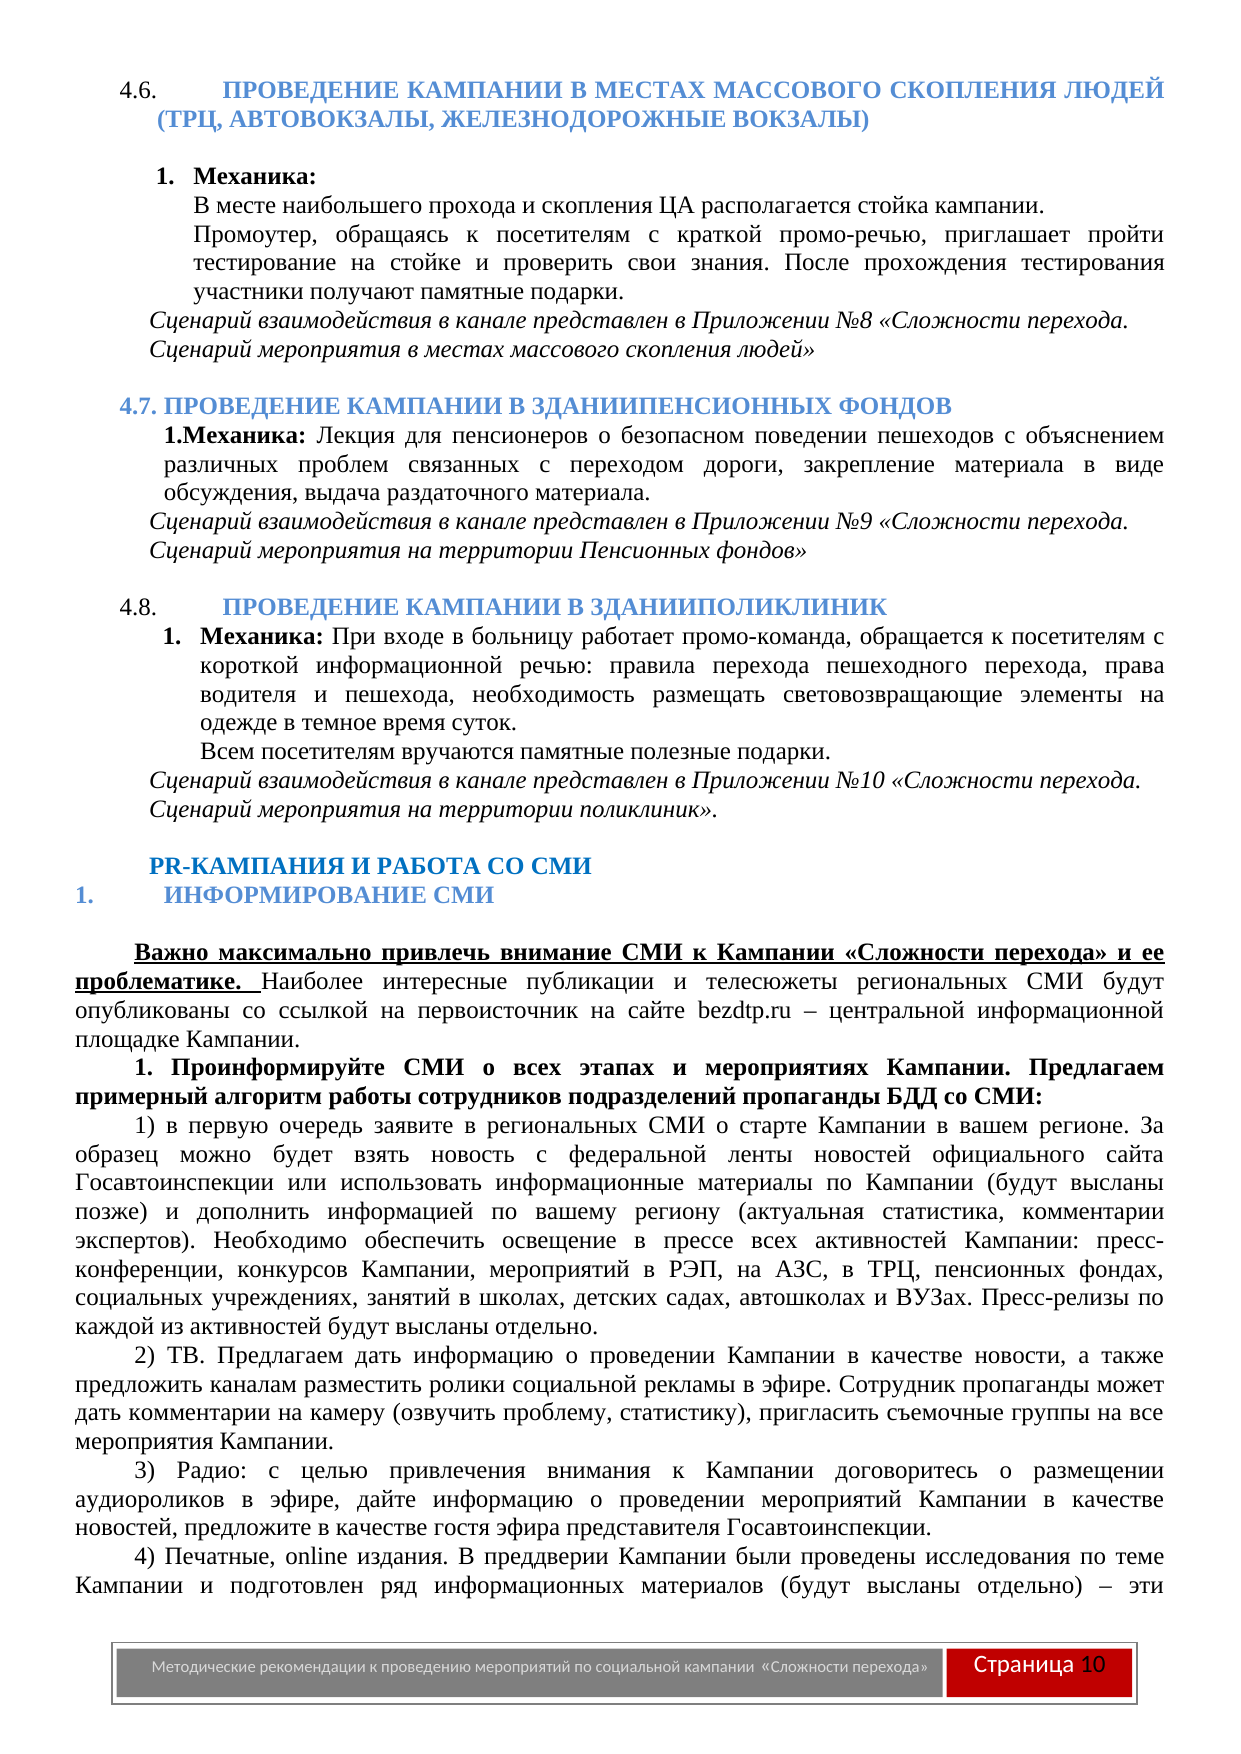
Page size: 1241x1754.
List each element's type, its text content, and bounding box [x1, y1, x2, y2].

text Важно максимально привлечь внимание СМИ к Кампании «Сложности перехода» и ее проблематике. Наиболее интересные публикации и телесюжеты региональных СМИ будут опубликованы со ссылкой на первоисточник на сайте bezdtp.ru – центральной информационной площадке Кампании. [75, 937, 1165, 1052]
list ИНФОРМИРОВАНИЕ СМИ [75, 880, 1165, 909]
text Сценарий взаимодействия в канале представлен в Приложении №10 «Сложности перехода. Сценарий мероприятия на территории поликлиник». [149, 765, 1165, 822]
list Механика: [156, 161, 1165, 190]
text 3) Радио: с целью привлечения внимания к Кампании договоритесь о размещении аудиороликов в эфире, дайте информацию о проведении мероприятий Кампании в качестве новостей, предложите в качестве гостя эфира представителя Госавтоинспекции. [75, 1455, 1165, 1541]
list ПРОВЕДЕНИЕ КАМПАНИИ В ЗДАНИИПЕНСИОННЫХ ФОНДОВ [119, 391, 1165, 420]
text Сценарий взаимодействия в канале представлен в Приложении №9 «Сложности перехода. Сценарий мероприятия на территории Пенсионных фондов» [149, 506, 1165, 564]
list Механика: При входе в больницу работает промо-команда, обращается к посетителям с короткой информационной речью: правила перехода пешеходного перехода, права водителя и пешехода, необходимость размещать световозвращающие элементы на одежде в темное время суток. [162, 621, 1165, 736]
text PR-КАМПАНИЯ И РАБОТА СО СМИ [149, 851, 1165, 880]
text Сценарий взаимодействия в канале представлен в Приложении №8 «Сложности перехода. Сценарий мероприятия в местах массового скопления людей» [149, 305, 1165, 362]
text 1. Проинформируйте СМИ о всех этапах и мероприятиях Кампании. Предлагаем примерный алгоритм работы сотрудников подразделений пропаганды БДД со СМИ: [75, 1052, 1165, 1110]
text 1) в первую очередь заявите в региональных СМИ о старте Кампании в вашем регионе. За образец можно будет взять новость с федеральной ленты новостей официального сайта Госавтоинспекции или использовать информационные материалы по Кампании (будут высланы позже) и дополнить информацией по вашему региону (актуальная статистика, комментарии экспертов). Необходимо обеспечить освещение в прессе всех активностей Кампании: пресс-конференции, конкурсов Кампании, мероприятий в РЭП, на АЗС, в ТРЦ, пенсионных фондах, социальных учреждениях, занятий в школах, детских садах, автошколах и ВУЗах. Пресс-релизы по каждой из активностей будут высланы отдельно. [75, 1110, 1165, 1340]
text В месте наибольшего прохода и скопления ЦА располагается стойка кампании. [193, 190, 1165, 219]
list ПРОВЕДЕНИЕ КАМПАНИИ В МЕСТАХ МАССОВОГО СКОПЛЕНИЯ ЛЮДЕЙ (ТРЦ, АВТОВОКЗАЛЫ, ЖЕЛЕЗНОДОРОЖНЫЕ ВОКЗАЛЫ) [119, 75, 1165, 132]
text Всем посетителям вручаются памятные полезные подарки. [162, 736, 1165, 765]
text 2) ТВ. Предлагаем дать информацию о проведении Кампании в качестве новости, а также предложить каналам разместить ролики социальной рекламы в эфире. Сотрудник пропаганды может дать комментарии на камеру (озвучить проблему, статистику), пригласить съемочные группы на все мероприятия Кампании. [75, 1340, 1165, 1455]
list ПРОВЕДЕНИЕ КАМПАНИИ В ЗДАНИИПОЛИКЛИНИК [119, 592, 1165, 621]
text Промоутер, обращаясь к посетителям с краткой промо-речью, приглашает пройти тестирование на стойке и проверить свои знания. После прохождения тестирования участники получают памятные подарки. [193, 219, 1165, 305]
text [75, 1541, 1165, 1599]
text 1.Механика: Лекция для пенсионеров о безопасном поведении пешеходов с объяснением различных проблем связанных с переходом дороги, закрепление материала в виде обсуждения, выдача раздаточного материала. [164, 420, 1165, 506]
